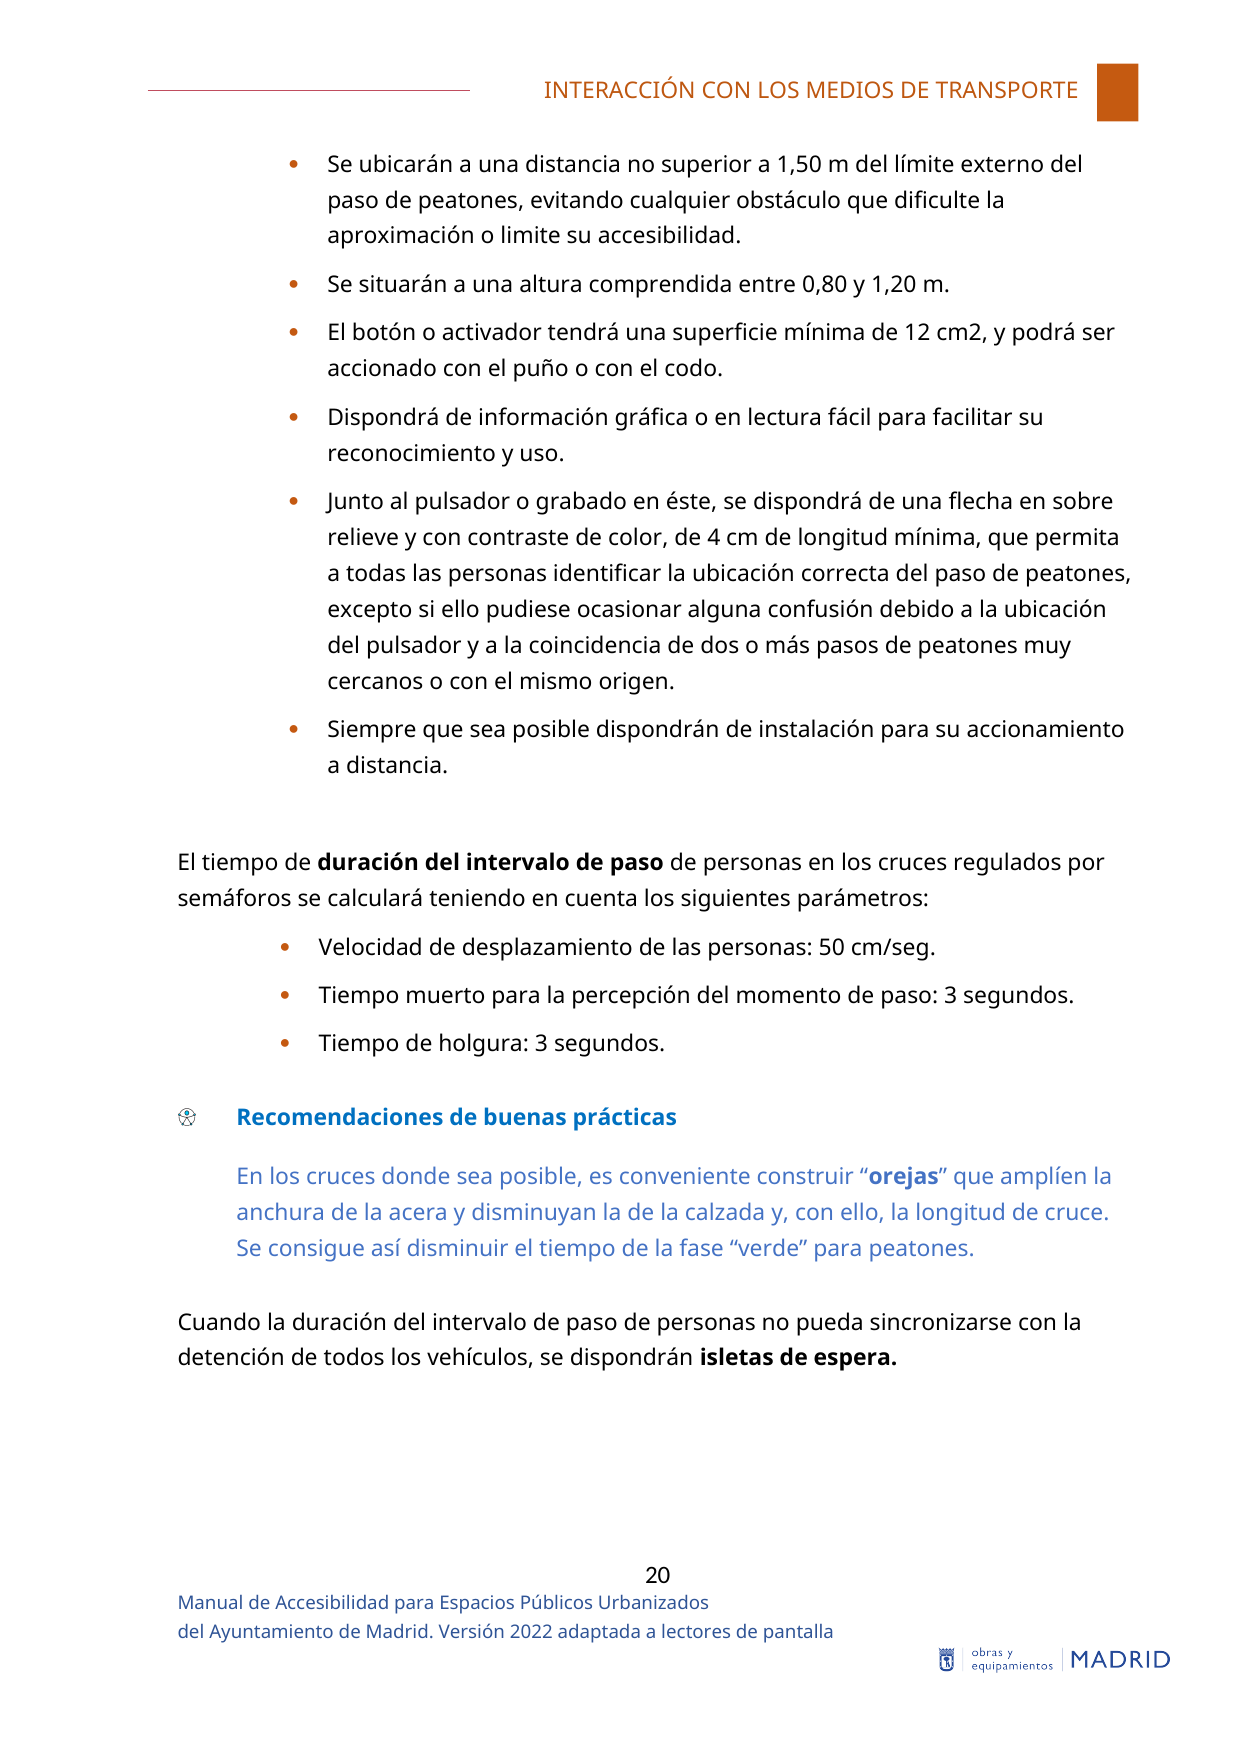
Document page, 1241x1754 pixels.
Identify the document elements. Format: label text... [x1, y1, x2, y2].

text En los cruces donde sea posible, es conveniente construir “orejas” que amplíen la anchura de la acera y disminuyan la de la calzada y, con ello, la longitud de cruce. Se consigue así disminuir el tiempo de la fase “verde” para peatones. [236, 1160, 1138, 1263]
list Dispondrá de información gráfica o en lectura fácil para facilitar su reconocimiento y uso. [289, 401, 1138, 468]
list Tiempo muerto para la percepción del momento de paso: 3 segundos. [281, 979, 1138, 1010]
text El tiempo de duración del intervalo de paso de personas en los cruces regulados por semáforos se calculará teniendo en cuenta los siguientes parámetros: [177, 846, 1138, 913]
text Cuando la duración del intervalo de paso de personas no pueda sincronizarse con la detención de todos los vehículos, se dispondrán isletas de espera. [177, 1305, 1138, 1373]
list Se ubicarán a una distancia no superior a 1,50 m del límite externo del paso de peatones, evitando cualquier obstáculo que dificulte la aproximación o limite su accesibilidad. [289, 148, 1138, 251]
list Se situarán a una altura comprendida entre 0,80 y 1,20 m. [289, 268, 1138, 299]
list Junto al pulsador o grabado en éste, se dispondrá de una flecha en sobre relieve y con contraste de color, de 4 cm de longitud mínima, que permita a todas las personas identificar la ubicación correcta del paso de peatones, excepto si ello pudiese ocasionar alguna confusión debido a la ubicación del pulsador y a la coincidencia de dos o más pasos de peatones muy cercanos o con el mismo origen. [289, 485, 1138, 696]
list El botón o activador tendrá una superficie mínima de 12 cm2, y podrá ser accionado con el puño o con el codo. [289, 316, 1138, 383]
picture [178, 1108, 196, 1126]
list Tiempo de holgura: 3 segundos. [281, 1027, 1138, 1058]
list Velocidad de desplazamiento de las personas: 50 cm/seg. [281, 930, 1138, 962]
list Recomendaciones de buenas prácticas [177, 1101, 1138, 1132]
picture [933, 1642, 1172, 1676]
list Siempre que sea posible dispondrán de instalación para su accionamiento a distancia. [289, 713, 1138, 780]
